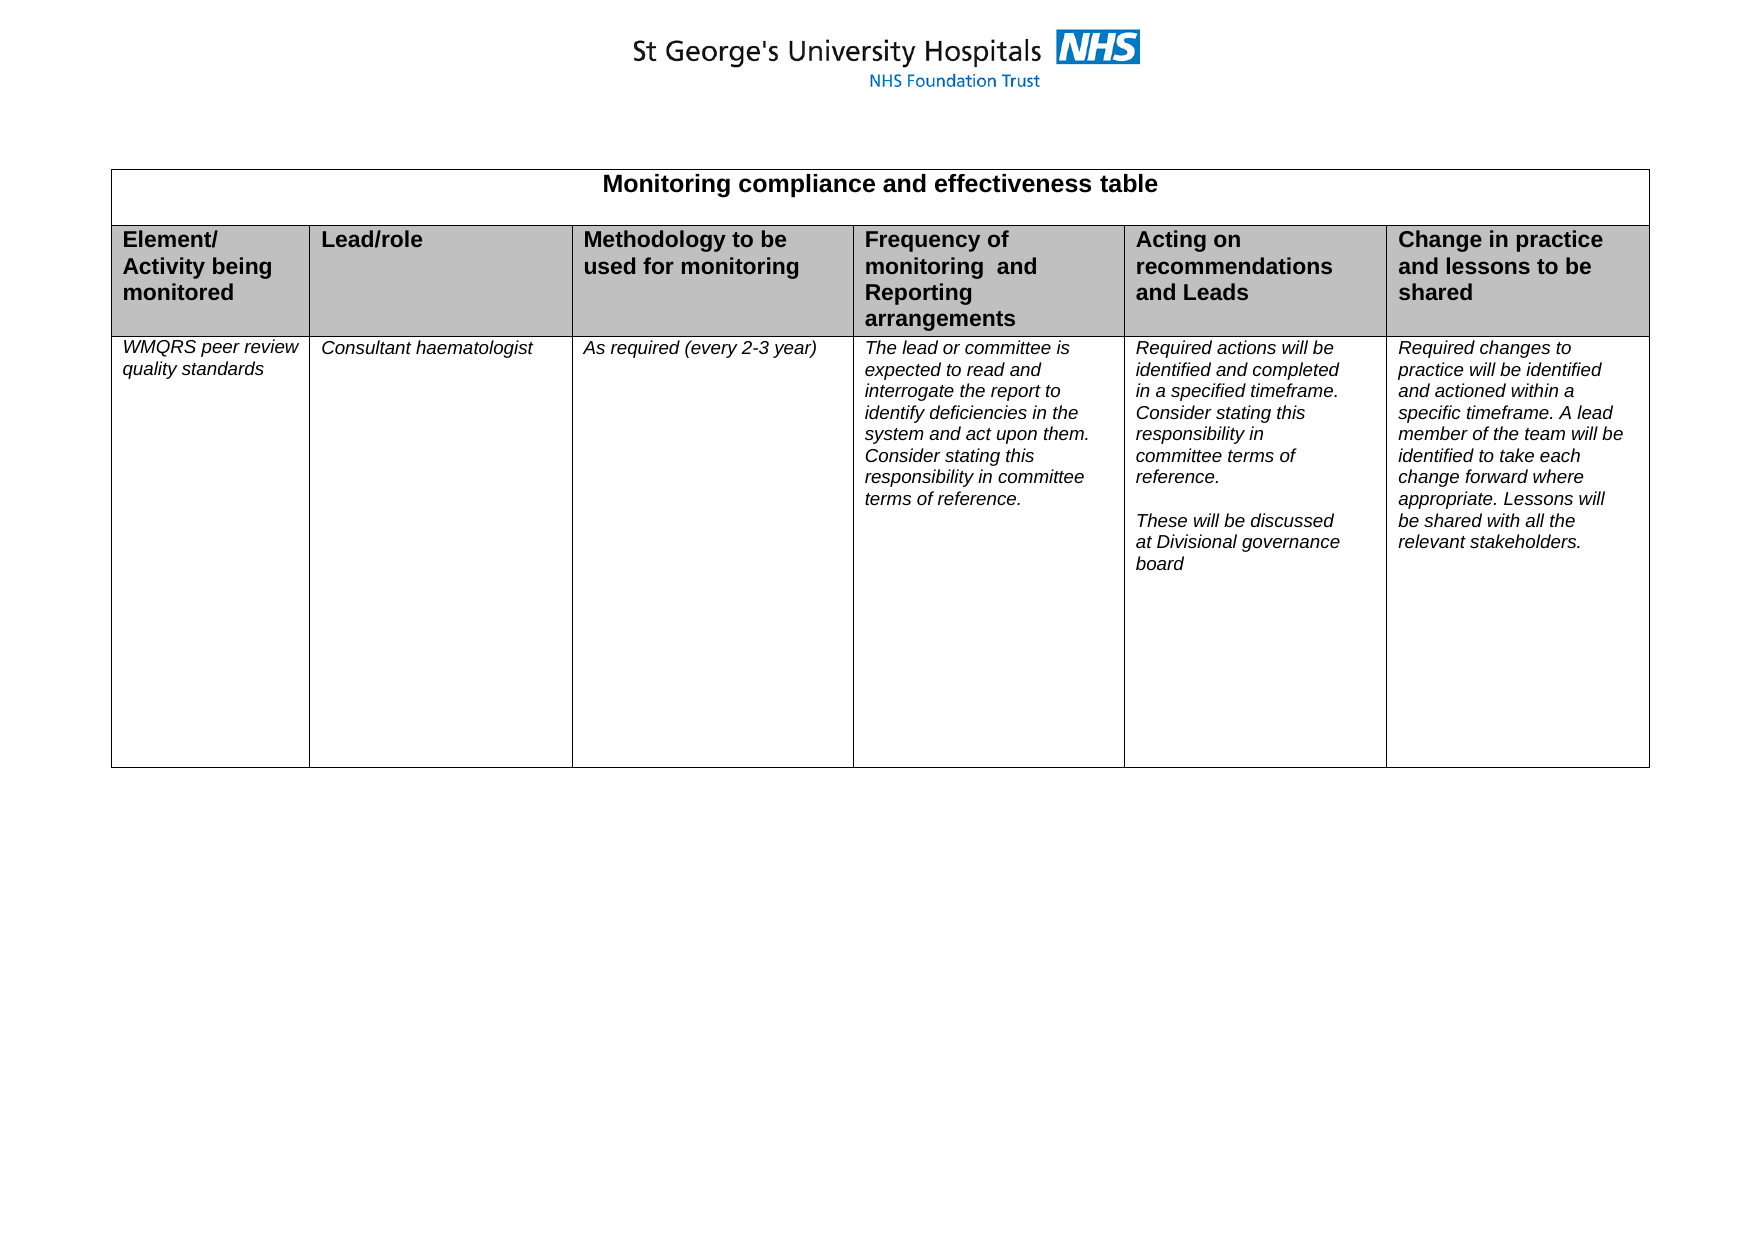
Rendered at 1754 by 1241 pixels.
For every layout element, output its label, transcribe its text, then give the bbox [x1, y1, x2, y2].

picture [625, 28, 1154, 88]
table_cell Acting on recommendations and Leads [1125, 226, 1386, 336]
table_cell The lead or committee is expected to read and interrogate the report to identify deficiencies in the system and act upon them. Consider stating this responsibility in committee terms of reference. [854, 337, 1124, 767]
table_cell Lead/role [310, 226, 572, 336]
table_cell Methodology to be used for monitoring [573, 226, 853, 336]
table_cell Change in practice and lessons to be shared [1387, 226, 1649, 336]
table_cell Required actions will be identified and completed in a specified timeframe. Consider stating this responsibility in committee terms of reference. These will be discussed at Divisional governance board [1125, 337, 1386, 767]
table_cell Required changes to practice will be identified and actioned within a specific timeframe. A lead member of the team will be identified to take each change forward where appropriate. Lessons will be shared with all the relevant stakeholders. [1387, 337, 1649, 767]
table_cell As required (every 2-3 year) [573, 337, 853, 767]
table_cell Element/ Activity being monitored [112, 226, 309, 336]
table_cell Consultant haematologist [310, 337, 572, 767]
table_cell WMQRS peer review quality standards [112, 337, 309, 767]
table_header Monitoring compliance and effectiveness table [112, 170, 1649, 225]
table_cell Frequency of monitoring and Reporting arrangements [854, 226, 1124, 336]
